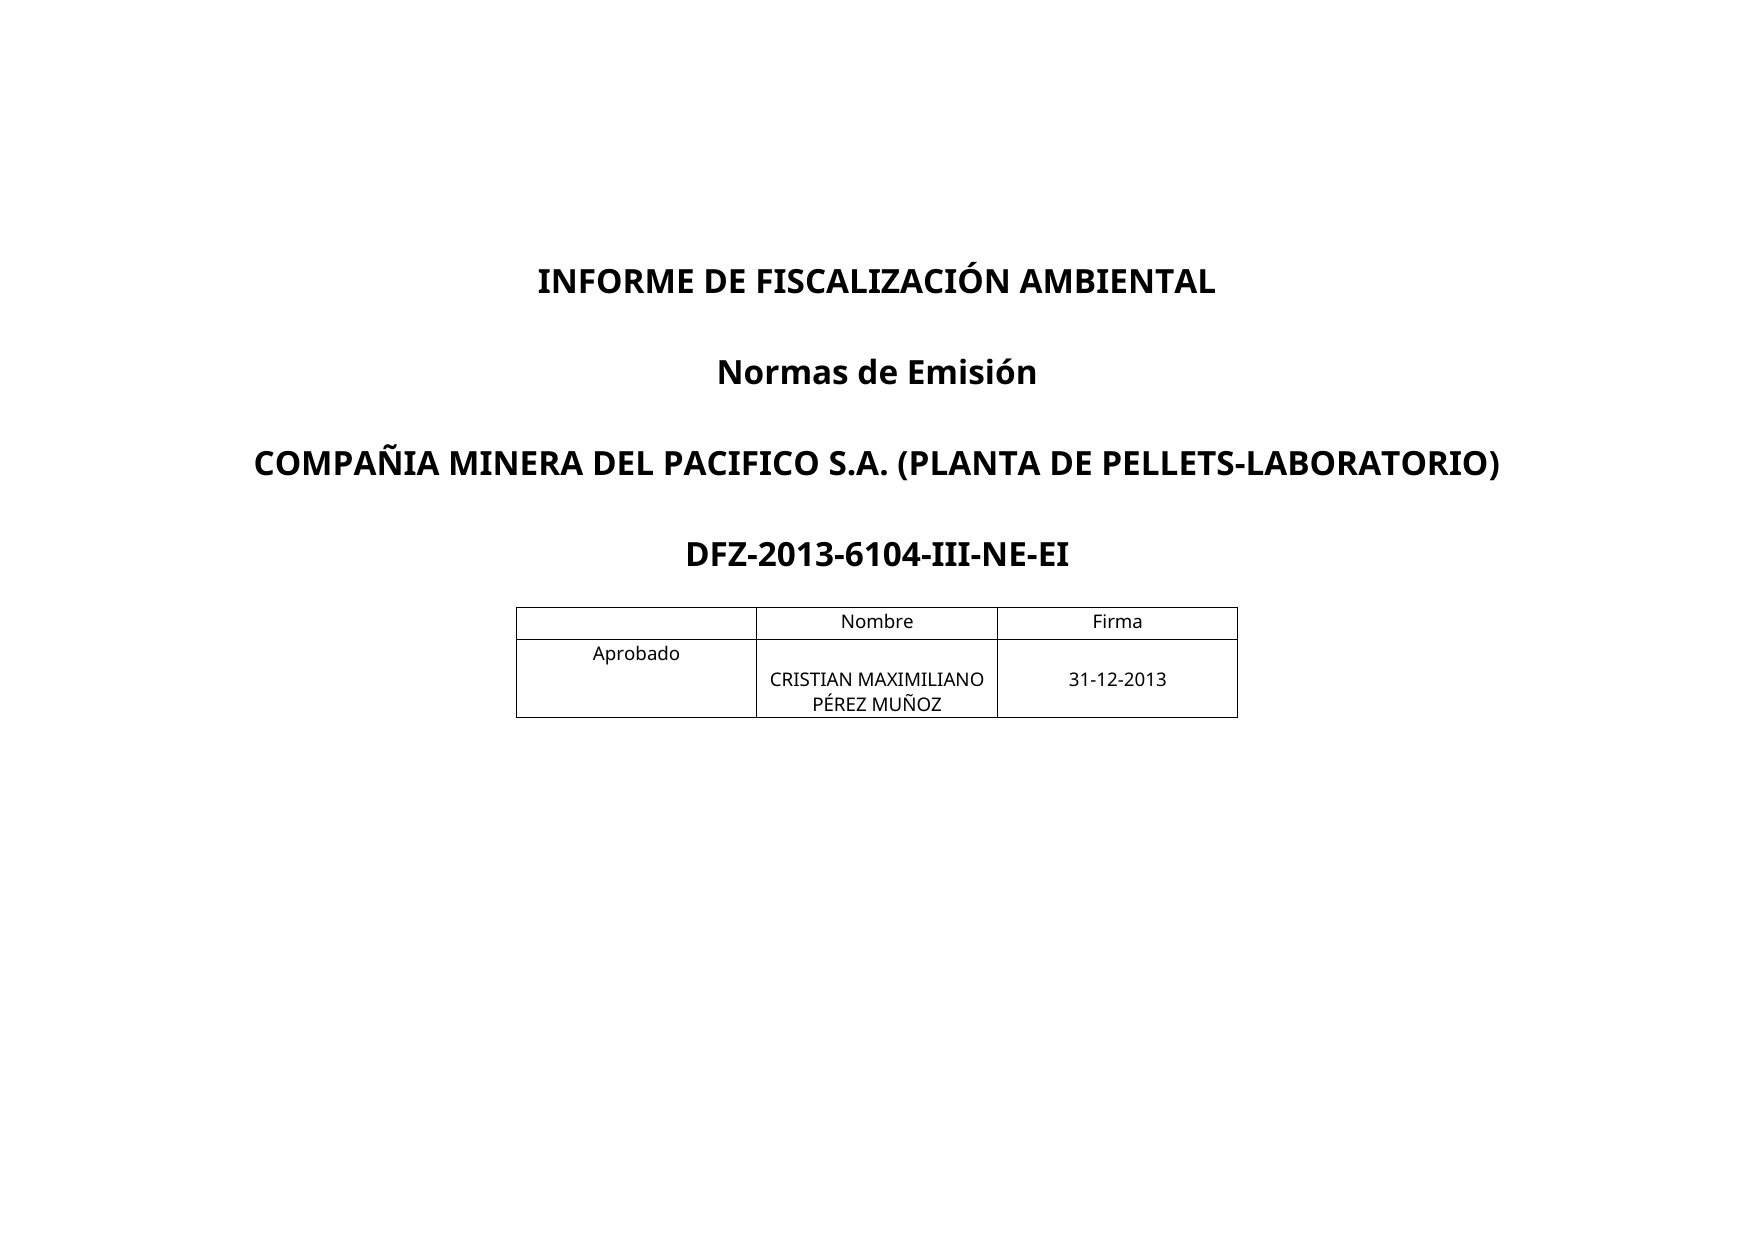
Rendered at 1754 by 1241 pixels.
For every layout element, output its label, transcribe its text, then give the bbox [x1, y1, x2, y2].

table_header Nombre [757, 608, 997, 639]
text COMPAÑIA MINERA DEL PACIFICO S.A. (PLANTA DE PELLETS-LABORATORIO) [150, 394, 1604, 485]
table_cell Aprobado [517, 640, 756, 717]
table_header Firma [998, 608, 1237, 639]
text Normas de Emisión [150, 303, 1604, 394]
text INFORME DE FISCALIZACIÓN AMBIENTAL [150, 212, 1604, 303]
text DFZ-2013-6104-III-NE-EI [150, 485, 1604, 576]
table_header [517, 608, 756, 639]
table_cell CRISTIAN MAXIMILIANO PÉREZ MUÑOZ [757, 640, 997, 717]
table_cell 31-12-2013 [998, 640, 1237, 717]
